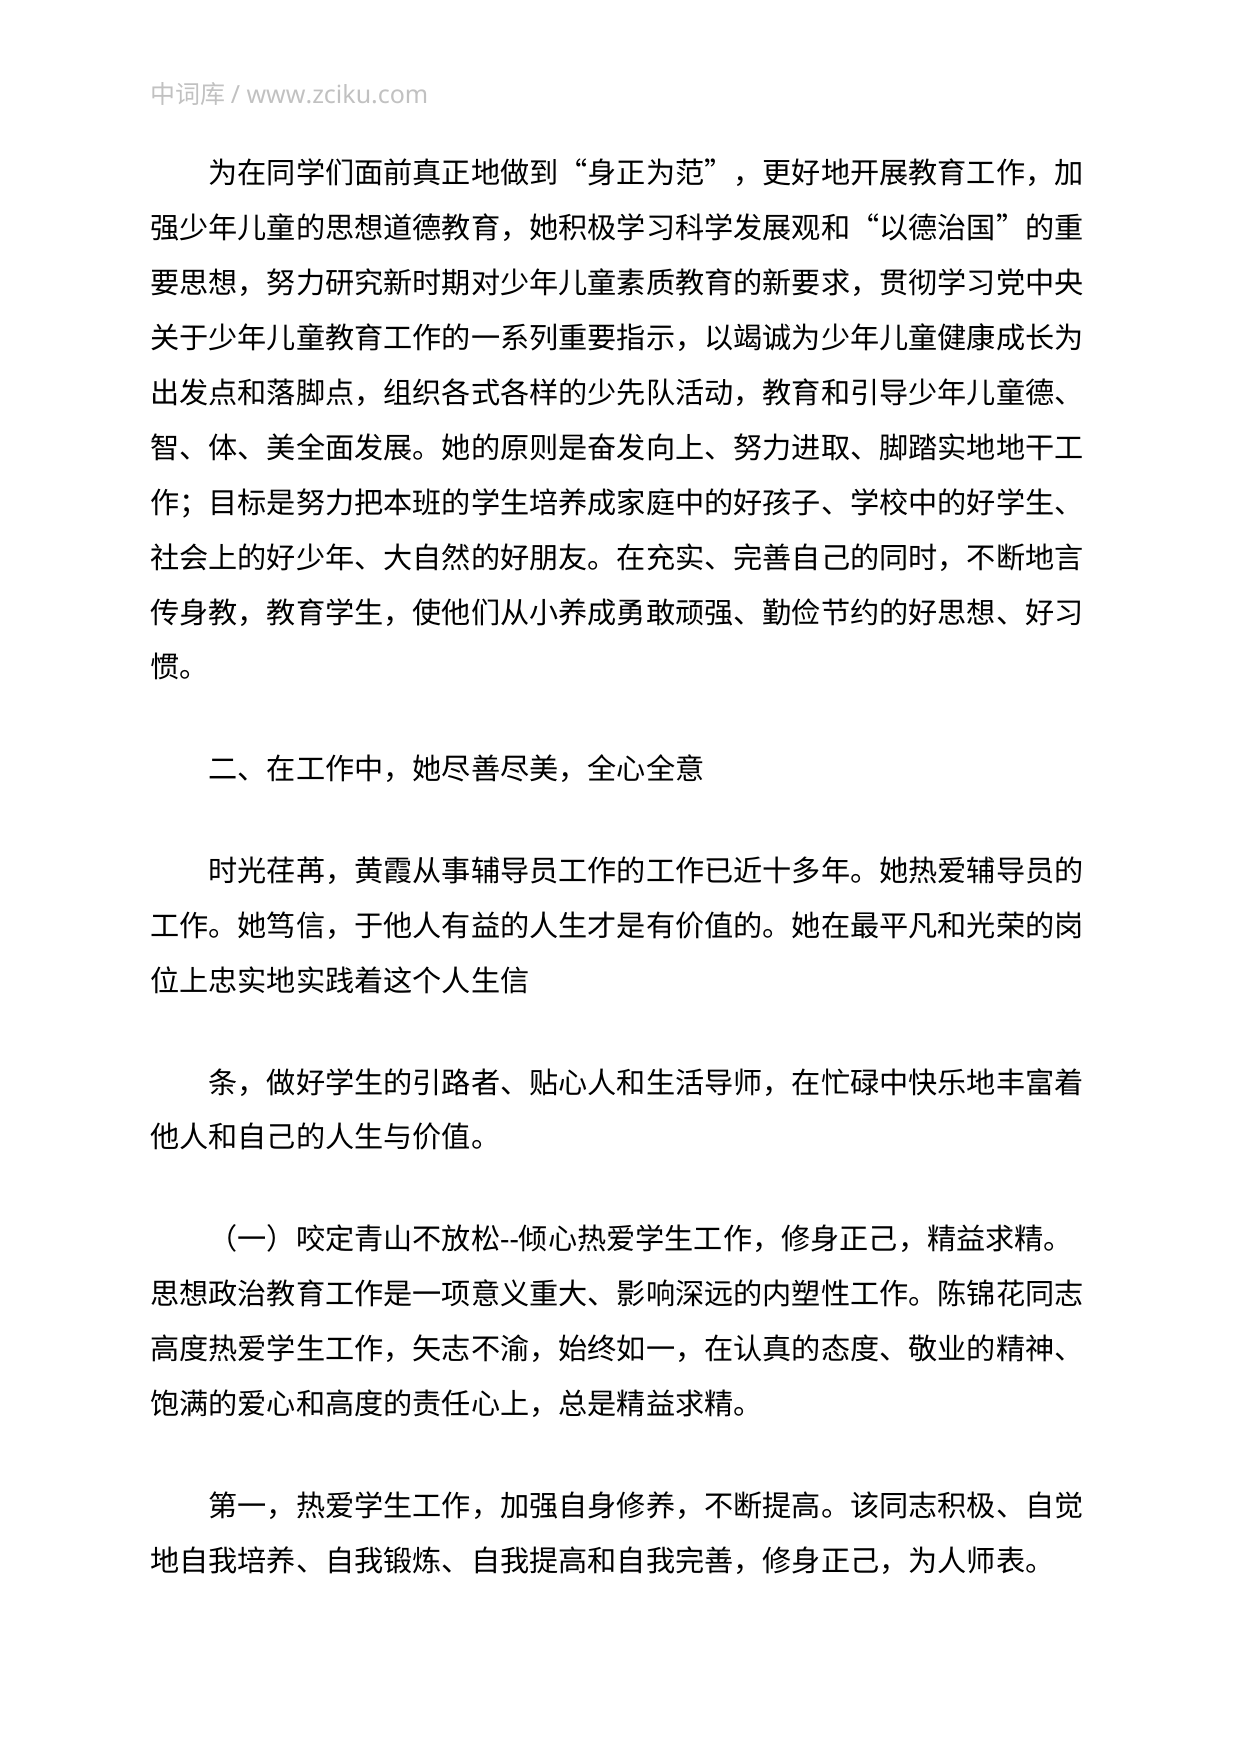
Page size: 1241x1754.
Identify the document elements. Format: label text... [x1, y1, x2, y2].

text 为在同学们面前真正地做到“身正为范”，更好地开展教育工作，加强少年儿童的思想道德教育，她积极学习科学发展观和“以德治国”的重要思想，努力研究新时期对少年儿童素质教育的新要求，贯彻学习党中央关于少年儿童教育工作的一系列重要指示，以竭诚为少年儿童健康成长为出发点和落脚点，组织各式各样的少先队活动，教育和引导少年儿童德、智、体、美全面发展。她的原则是奋发向上、努力进取、脚踏实地地干工作；目标是努力把本班的学生培养成家庭中的好孩子、学校中的好学生、社会上的好少年、大自然的好朋友。在充实、完善自己的同时，不断地言传身教，教育学生，使他们从小养成勇敢顽强、勤俭节约的好思想、好习惯。 [150, 150, 1090, 686]
text （一）咬定青山不放松--倾心热爱学生工作，修身正己，精益求精。思想政治教育工作是一项意义重大、影响深远的内塑性工作。陈锦花同志高度热爱学生工作，矢志不渝，始终如一，在认真的态度、敬业的精神、饱满的爱心和高度的责任心上，总是精益求精。 [150, 1216, 1090, 1423]
text 二、在工作中，她尽善尽美，全心全意 [150, 746, 1090, 788]
text 时光荏苒，黄霞从事辅导员工作的工作已近十多年。她热爱辅导员的工作。她笃信，于他人有益的人生才是有价值的。她在最平凡和光荣的岗位上忠实地实践着这个人生信 [150, 848, 1090, 1000]
text 第一，热爱学生工作，加强自身修养，不断提高。该同志积极、自觉地自我培养、自我锻炼、自我提高和自我完善，修身正己，为人师表。 [150, 1482, 1090, 1579]
text 条，做好学生的引路者、贴心人和生活导师，在忙碌中快乐地丰富着他人和自己的人生与价值。 [150, 1059, 1090, 1156]
